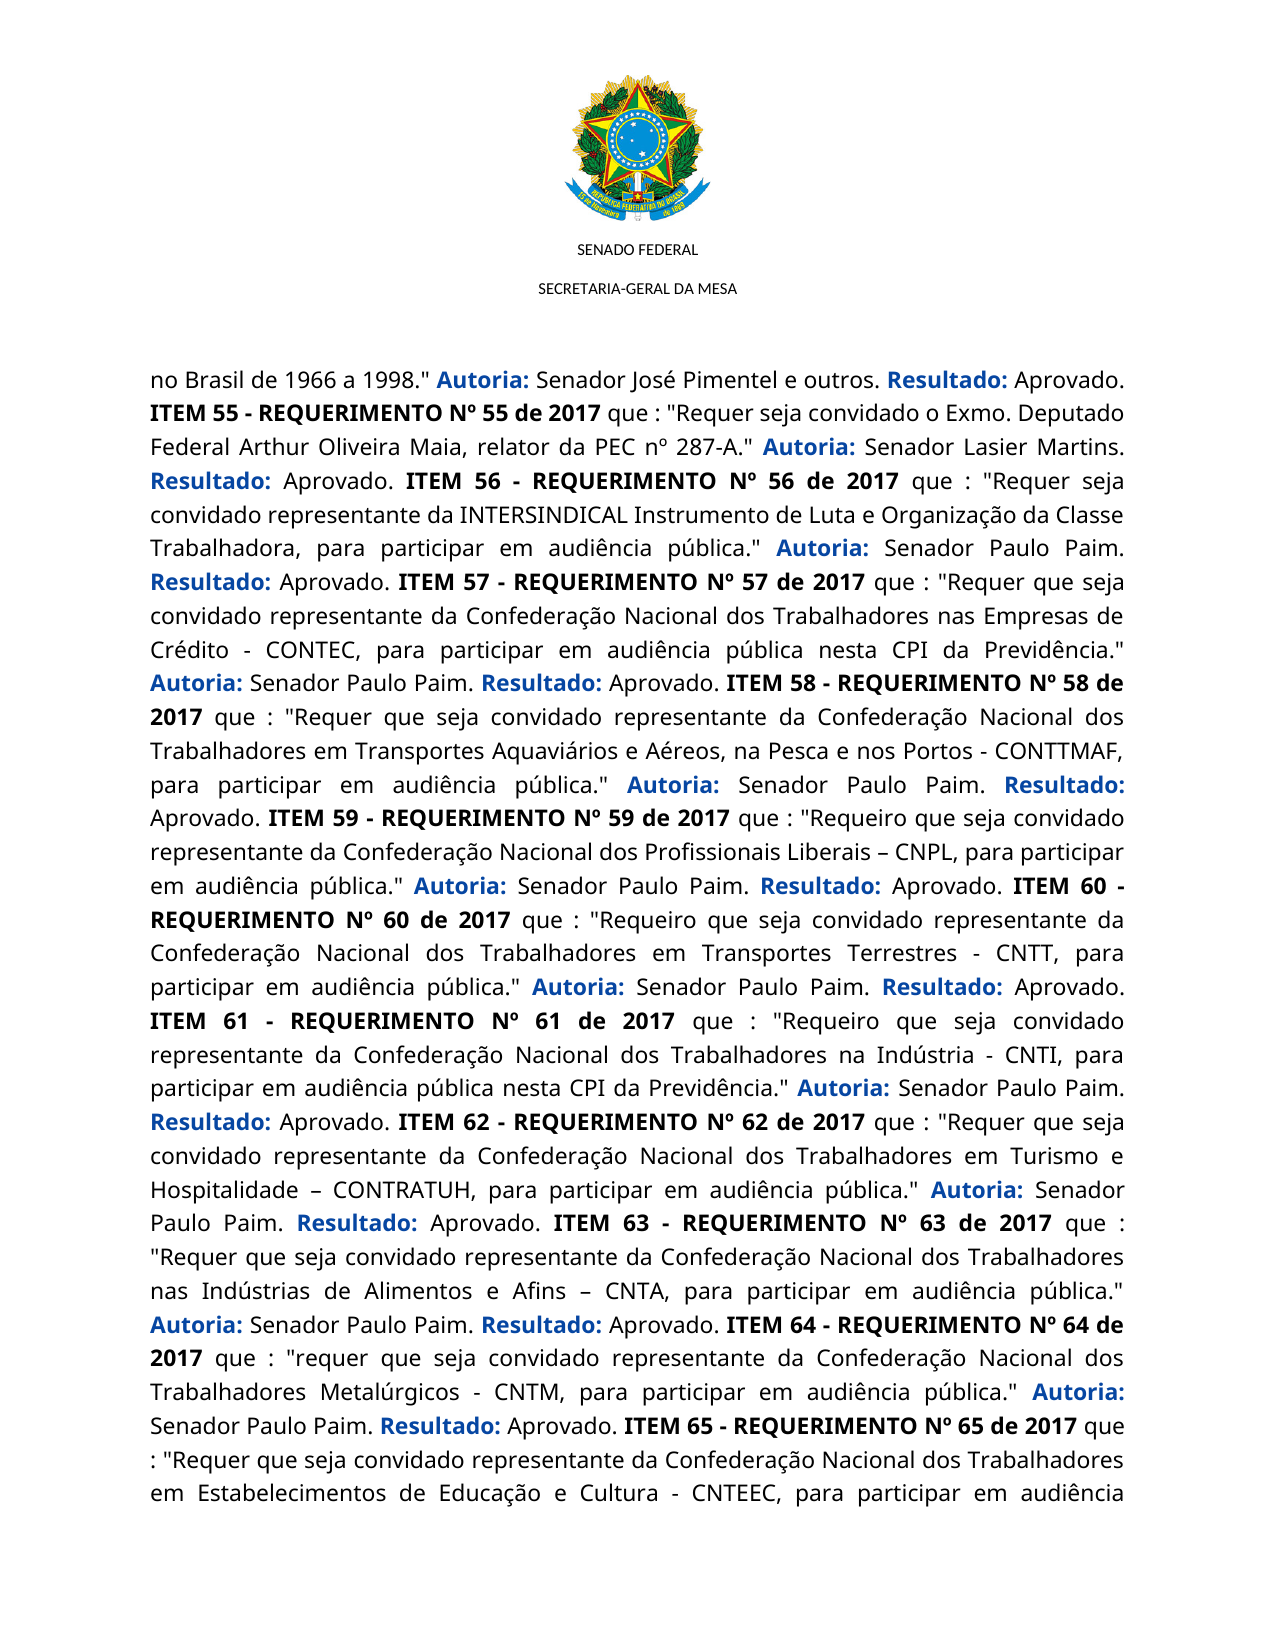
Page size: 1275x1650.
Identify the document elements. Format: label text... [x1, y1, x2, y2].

picture [564, 75, 711, 221]
